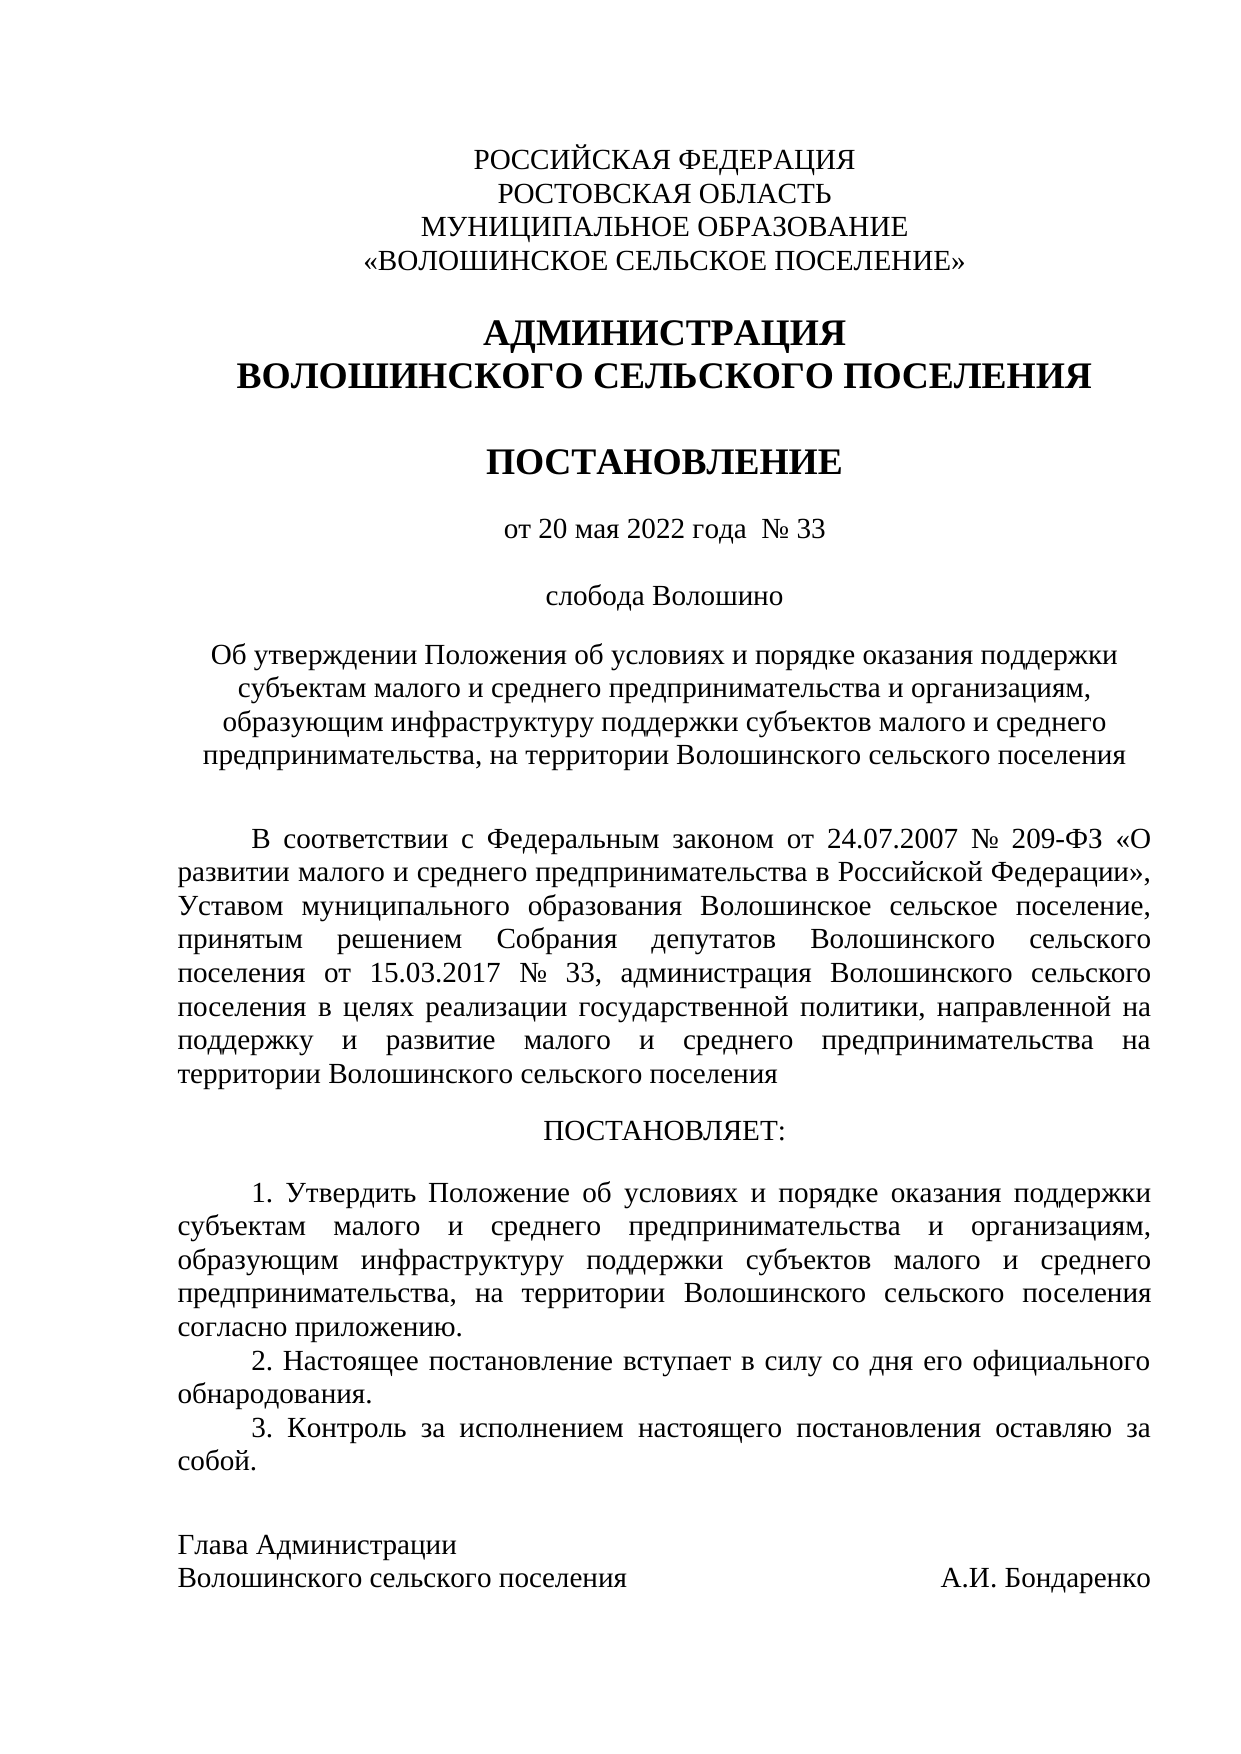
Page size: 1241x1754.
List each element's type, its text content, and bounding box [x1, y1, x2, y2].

text РОССИЙСКАЯ ФЕДЕРАЦИЯ [177, 142, 1152, 176]
text ПОСТАНОВЛЕНИЕ [177, 439, 1152, 482]
text МУНИЦИПАЛЬНОЕ ОБРАЗОВАНИЕ [177, 209, 1152, 243]
text РОСТОВСКАЯ ОБЛАСТЬ [177, 176, 1152, 209]
text 2. Настоящее постановление вступает в силу со дня его официального обнародования. [177, 1343, 1152, 1410]
text от 20 мая 2022 года № 33 [177, 511, 1152, 545]
text Об утверждении Положения об условиях и порядке оказания поддержки субъектам малого и среднего предпринимательства и организациям, образующим инфраструктуру поддержки субъектов малого и среднего предпринимательства, на территории Волошинского сельского поселения [177, 637, 1152, 771]
text ПОСТАНОВЛЯЕТ: [177, 1113, 1152, 1147]
text В соответствии с Федеральным законом от 24.07.2007 № 209-ФЗ «О развитии малого и среднего предпринимательства в Российской Федерации», Уставом муниципального образования Волошинское сельское поселение, принятым решением Собрания депутатов Волошинского сельского поселения от 15.03.2017 № 33, администрация Волошинского сельского поселения в целях реализации государственной политики, направленной на поддержку и развитие малого и среднего предпринимательства на территории Волошинского сельского поселения [177, 821, 1152, 1089]
text ВОЛОШИНСКОГО СЕЛЬСКОГО ПОСЕЛЕНИЯ [177, 353, 1152, 396]
text 3. Контроль за исполнением настоящего постановления оставляю за собой. [177, 1410, 1152, 1477]
text слобода Волошино [177, 578, 1152, 612]
text АДМИНИСТРАЦИЯ [177, 310, 1152, 353]
text «ВОЛОШИНСКОЕ СЕЛЬСКОЕ ПОСЕЛЕНИЕ» [177, 243, 1152, 276]
text Глава Администрации [177, 1527, 1152, 1561]
text Волошинского сельского поселения А.И. Бондаренко [177, 1561, 1152, 1594]
text 1. Утвердить Положение об условиях и порядке оказания поддержки субъектам малого и среднего предпринимательства и организациям, образующим инфраструктуру поддержки субъектов малого и среднего предпринимательства, на территории Волошинского сельского поселения согласно приложению. [177, 1175, 1152, 1343]
